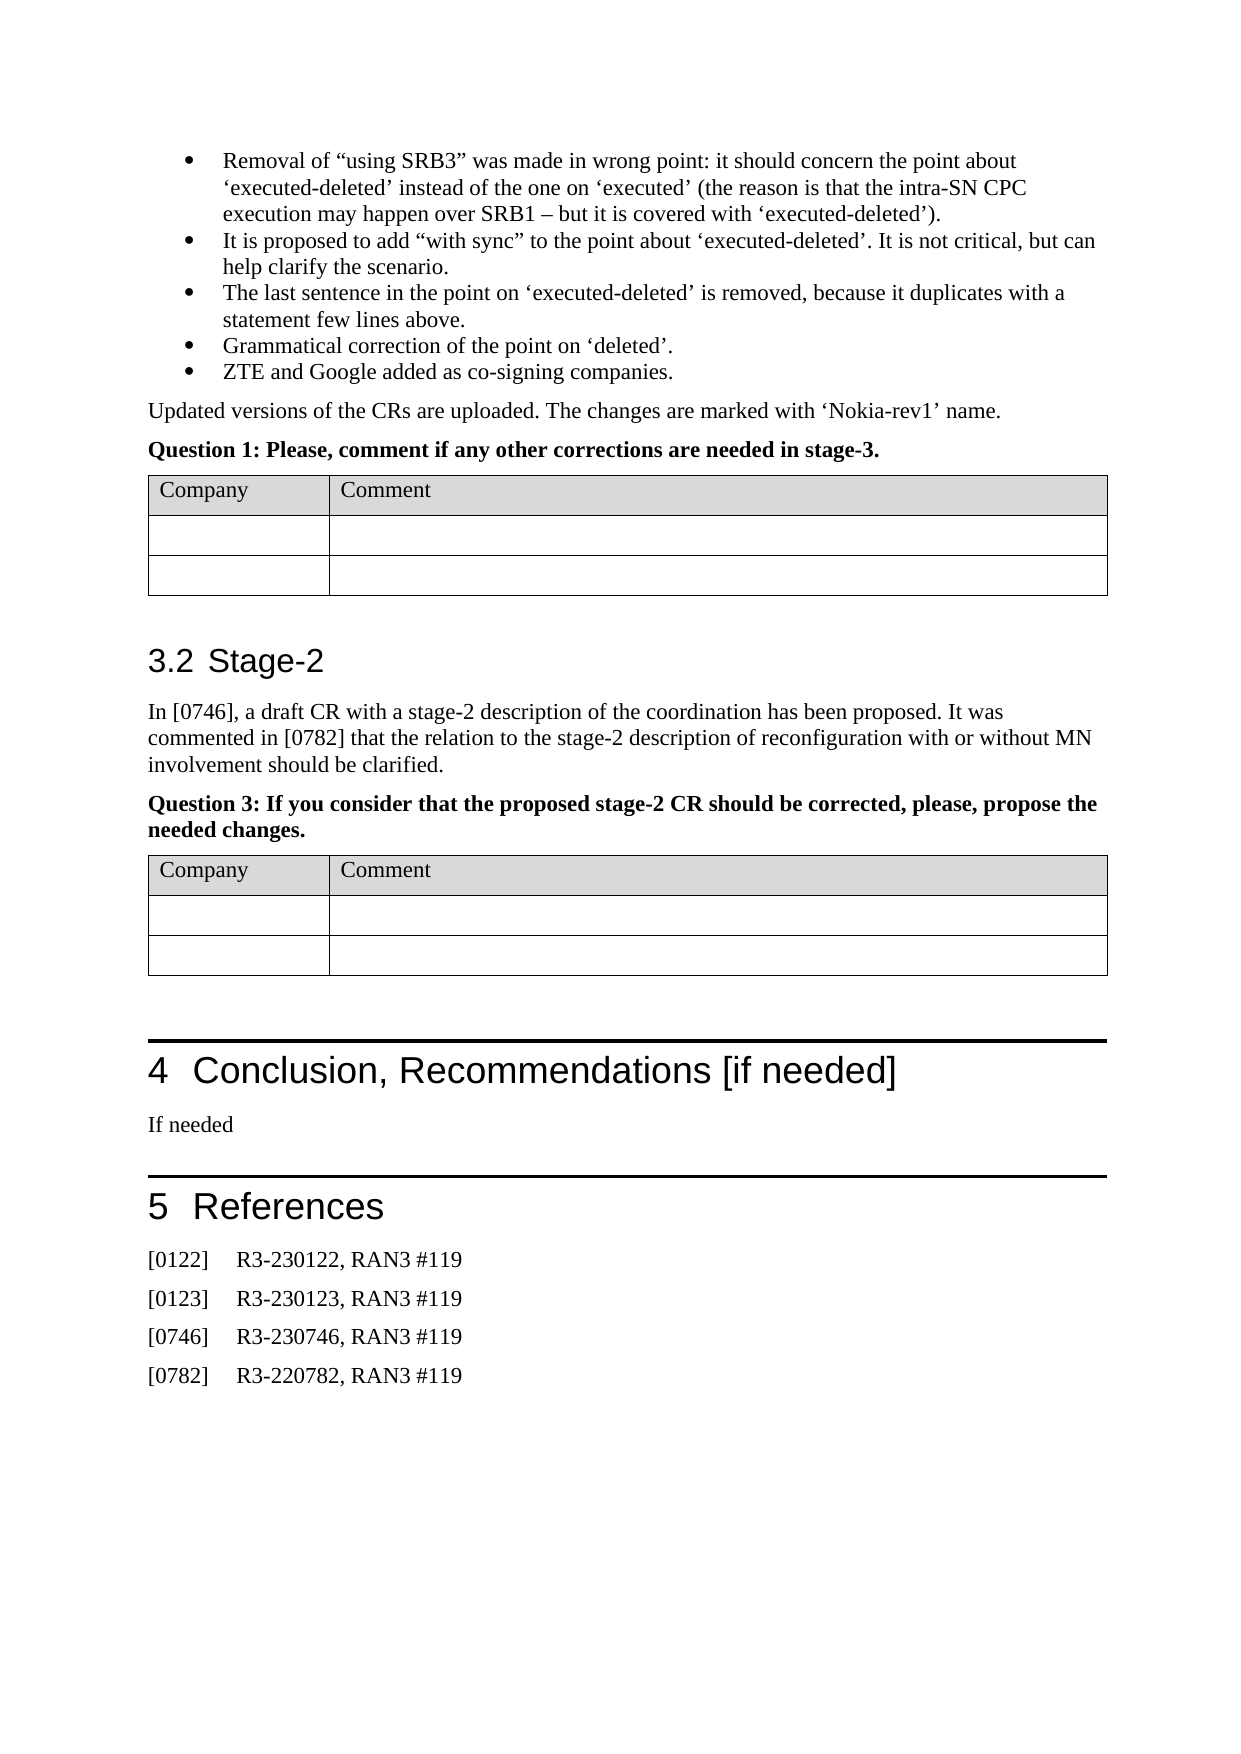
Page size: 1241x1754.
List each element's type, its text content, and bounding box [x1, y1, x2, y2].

list Grammatical correction of the point on ‘deleted’. [185, 332, 1107, 358]
text Question 1: Please, comment if any other corrections are needed in stage-3. [148, 436, 1107, 462]
table_header Comment [330, 476, 1107, 515]
list [0122] R3-230122, RAN3 #119 [148, 1246, 1107, 1272]
text Question 3: If you consider that the proposed stage-2 CR should be corrected, please, propose the needed changes. [148, 789, 1107, 842]
subtitle Conclusion, Recommendations [if needed] [148, 1043, 1107, 1092]
table_cell [149, 516, 329, 555]
list It is proposed to add “with sync” to the point about ‘executed-deleted’. It is not critical, but can help clarify the scenario. [185, 227, 1107, 279]
list [0746] R3-230746, RAN3 #119 [148, 1323, 1107, 1350]
list [0782] R3-220782, RAN3 #119 [148, 1362, 1107, 1389]
list [0123] R3-230123, RAN3 #119 [148, 1284, 1107, 1311]
table_cell [149, 896, 329, 934]
table_cell [330, 556, 1107, 595]
table_cell [330, 936, 1107, 974]
table_header Company [149, 856, 329, 895]
text Updated versions of the CRs are uploaded. The changes are marked with ‘Nokia-rev1’ name. [148, 397, 1107, 424]
table_cell [149, 936, 329, 974]
table_cell [330, 896, 1107, 934]
list ZTE and Google added as co-signing companies. [185, 358, 1107, 385]
table_cell [330, 516, 1107, 555]
text If needed [148, 1111, 1107, 1137]
table_header Comment [330, 856, 1107, 895]
table_header Company [149, 476, 329, 515]
list The last sentence in the point on ‘executed-deleted’ is removed, because it duplicates with a statement few lines above. [185, 279, 1107, 332]
subtitle References [148, 1178, 1107, 1227]
subtitle Stage-2 [148, 641, 1107, 679]
table_cell [149, 556, 329, 595]
list Removal of “using SRB3” was made in wrong point: it should concern the point about ‘executed-deleted’ instead of the one on ‘executed’ (the reason is that the intra-SN CPC execution may happen over SRB1 – but it is covered with ‘executed-deleted’). [185, 148, 1107, 227]
text In [0746], a draft CR with a stage-2 description of the coordination has been proposed. It was commented in [0782] that the relation to the stage-2 description of reconfiguration with or without MN involvement should be clarified. [148, 698, 1107, 777]
